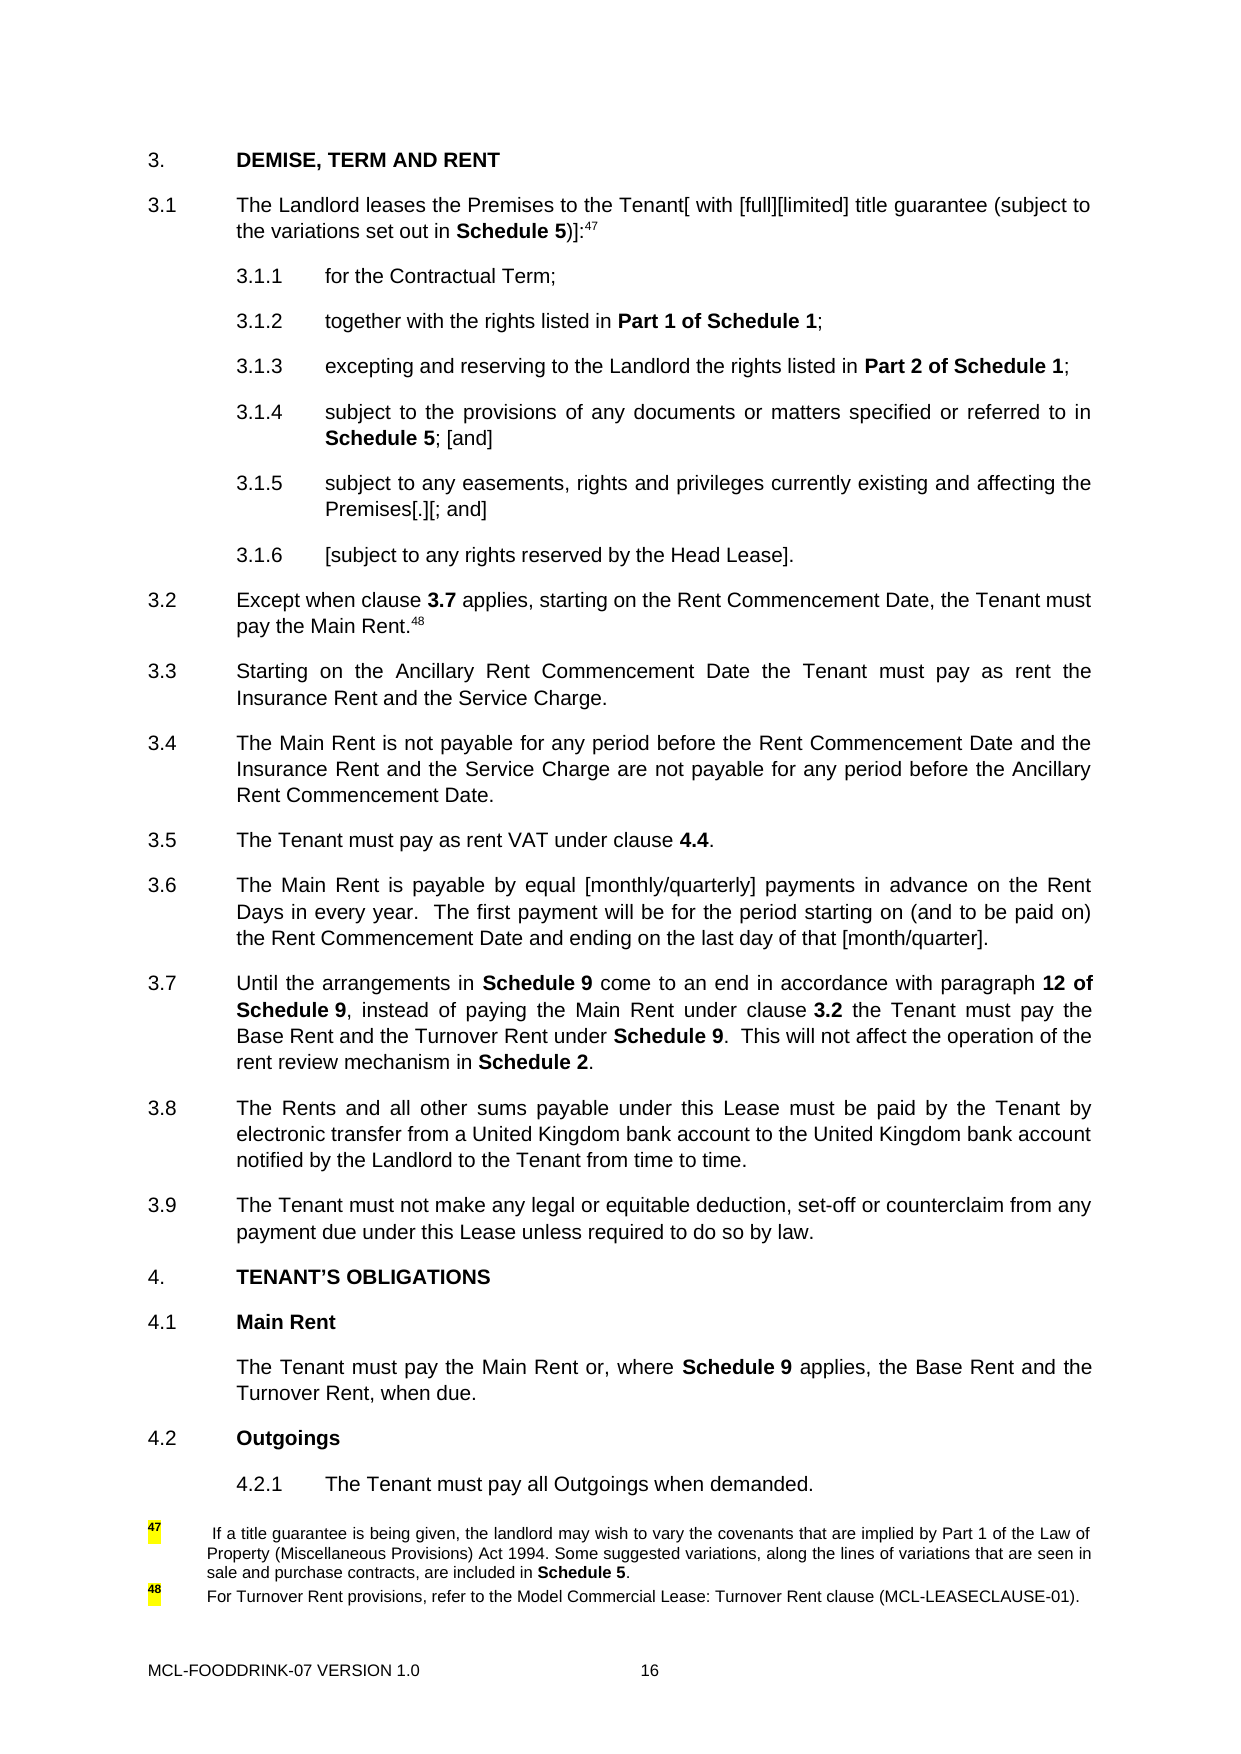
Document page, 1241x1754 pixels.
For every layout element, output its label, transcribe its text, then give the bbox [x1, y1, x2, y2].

subtitle The Main Rent is payable by equal [monthly/quarterly] payments in advance on the Rent Days in every year. The first payment will be for the period starting on (and to be paid on) the Rent Commencement Date and ending on the last day of that [month/quarter]. [148, 873, 1093, 950]
subtitle for the Contractual Term; [236, 264, 1093, 288]
subtitle Main Rent [148, 1310, 1093, 1334]
text The Tenant must pay the Main Rent or, where Schedule 9 applies, the Base Rent and the Turnover Rent, when due. [236, 1355, 1093, 1405]
subtitle excepting and reserving to the Landlord the rights listed in Part 2 of Schedule 1; [236, 354, 1093, 378]
subtitle subject to the provisions of any documents or matters specified or referred to in Schedule 5; [and] [236, 399, 1093, 450]
subtitle Except when clause 3.7 applies, starting on the Rent Commencement Date, the Tenant must pay the Main Rent. [148, 587, 1093, 638]
subtitle DEMISE, TERM AND RENT [148, 148, 1093, 172]
subtitle The Landlord leases the Premises to the Tenant[ with [full][limited] title guarantee (subject to the variations set out in Schedule 5)]: [148, 193, 1093, 243]
subtitle The Tenant must pay all Outgoings when demanded. [236, 1471, 1093, 1495]
subtitle Outgoings [148, 1426, 1093, 1450]
subtitle The Rents and all other sums payable under this Lease must be paid by the Tenant by electronic transfer from a United Kingdom bank account to the United Kingdom bank account notified by the Landlord to the Tenant from time to time. [148, 1095, 1093, 1172]
subtitle together with the rights listed in Part 1 of Schedule 1; [236, 309, 1093, 333]
subtitle [subject to any rights reserved by the Head Lease]. [236, 542, 1093, 566]
subtitle The Main Rent is not payable for any period before the Rent Commencement Date and the Insurance Rent and the Service Charge are not payable for any period before the Ancillary Rent Commencement Date. [148, 730, 1093, 807]
subtitle Starting on the Ancillary Rent Commencement Date the Tenant must pay as rent the Insurance Rent and the Service Charge. [148, 659, 1093, 709]
subtitle The Tenant must pay as rent VAT under clause 4.4. [148, 828, 1093, 852]
subtitle TENANT’S OBLIGATIONS [148, 1264, 1093, 1288]
subtitle subject to any easements, rights and privileges currently existing and affecting the Premises[.][; and] [236, 471, 1093, 521]
subtitle The Tenant must not make any legal or equitable deduction, set-off or counterclaim from any payment due under this Lease unless required to do so by law. [148, 1193, 1093, 1243]
subtitle Until the arrangements in Schedule 9 come to an end in accordance with paragraph 12 of Schedule 9, instead of paying the Main Rent under clause 3.2 the Tenant must pay the Base Rent and the Turnover Rent under Schedule 9. This will not affect the operation of the rent review mechanism in Schedule 2. [148, 971, 1093, 1074]
